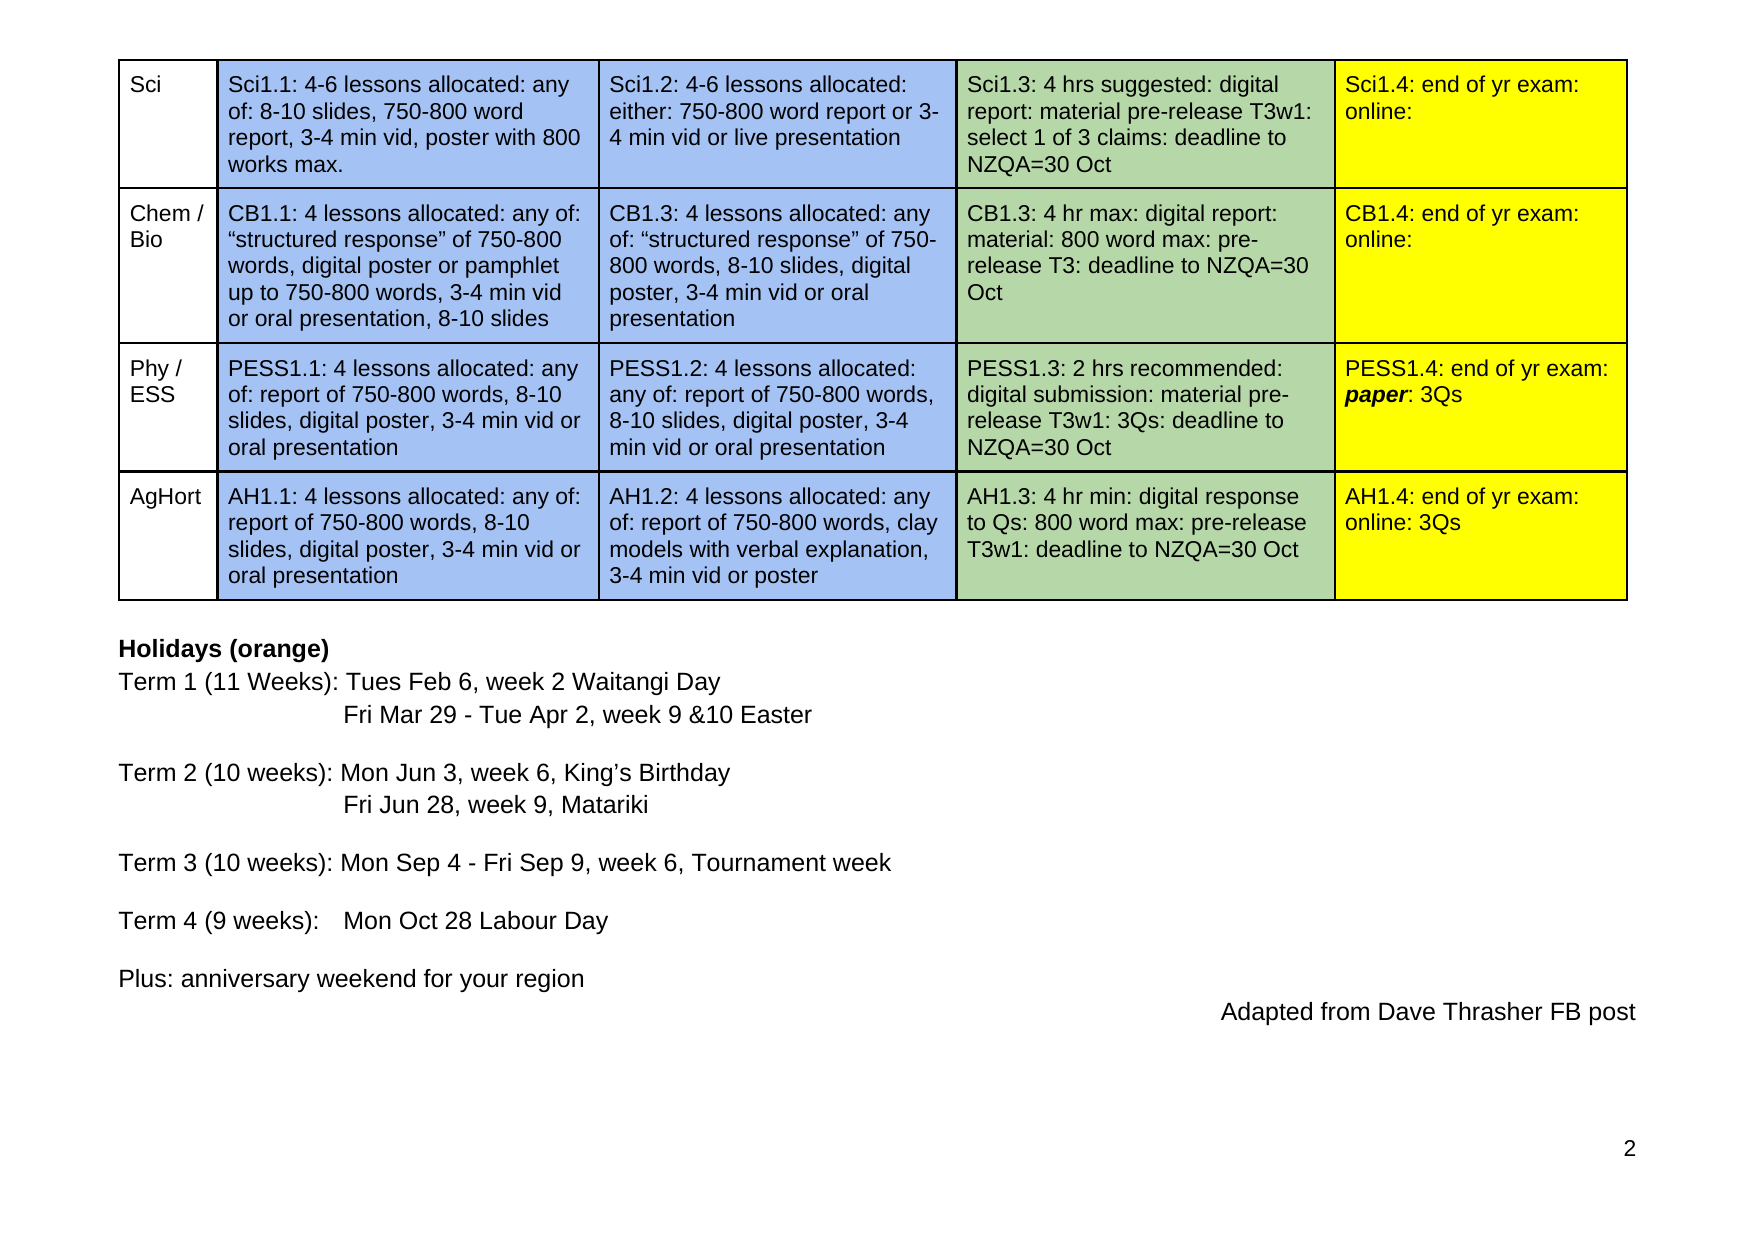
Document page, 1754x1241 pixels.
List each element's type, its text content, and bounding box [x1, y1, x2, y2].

table_cell Sci1.1: 4-6 lessons allocated: any of: 8-10 slides, 750-800 word report, 3-4 min vid, poster with 800 works max. [219, 61, 598, 187]
table_cell Sci1.4: end of yr exam: online: [1336, 61, 1626, 187]
text Adapted from Dave Thrasher FB post [118, 997, 1636, 1026]
table_cell AH1.4: end of yr exam: online: 3Qs [1336, 473, 1626, 599]
text Term 3 (10 weeks): Mon Sep 4 - Fri Sep 9, week 6, Tournament week [118, 848, 1636, 877]
table_cell CB1.3: 4 lessons allocated: any of: “structured response” of 750-800 words, 8-10 slides, digital poster, 3-4 min vid or oral presentation [600, 189, 955, 342]
text Term 2 (10 weeks): Mon Jun 3, week 6, King’s Birthday [118, 757, 1636, 786]
table_cell Sci1.3: 4 hrs suggested: digital report: material pre-release T3w1: select 1 of 3 claims: deadline to NZQA=30 Oct [958, 61, 1334, 187]
table_cell CB1.1: 4 lessons allocated: any of: “structured response” of 750-800 words, digital poster or pamphlet up to 750-800 words, 3-4 min vid or oral presentation, 8-10 slides [219, 189, 598, 342]
table_cell Sci1.2: 4-6 lessons allocated: either: 750-800 word report or 3-4 min vid or live presentation [600, 61, 955, 187]
table_cell PESS1.3: 2 hrs recommended: digital submission: material pre-release T3w1: 3Qs: deadline to NZQA=30 Oct [958, 344, 1334, 470]
table_cell AgHort [120, 473, 216, 599]
table_cell CB1.4: end of yr exam: online: [1336, 189, 1626, 342]
text Term 1 (11 Weeks): Tues Feb 6, week 2 Waitangi Day [118, 667, 1636, 695]
table_cell AH1.3: 4 hr min: digital response to Qs: 800 word max: pre-release T3w1: deadline to NZQA=30 Oct [958, 473, 1334, 599]
text Fri Mar 29 - Tue Apr 2, week 9 &10 Easter [118, 700, 1636, 728]
table_cell PESS1.1: 4 lessons allocated: any of: report of 750-800 words, 8-10 slides, digital poster, 3-4 min vid or oral presentation [219, 344, 598, 470]
table_cell Sci [120, 61, 216, 187]
text Term 4 (9 weeks): Mon Oct 28 Labour Day [118, 906, 1636, 935]
table_cell Phy / ESS [120, 344, 216, 470]
table_cell Chem / Bio [120, 189, 216, 342]
table_cell PESS1.4: end of yr exam: paper: 3Qs [1336, 344, 1626, 470]
text Plus: anniversary weekend for your region [118, 964, 1636, 993]
table_cell AH1.2: 4 lessons allocated: any of: report of 750-800 words, clay models with verbal explanation, 3-4 min vid or poster [600, 473, 955, 599]
table_cell PESS1.2: 4 lessons allocated: any of: report of 750-800 words, 8-10 slides, digital poster, 3-4 min vid or oral presentation [600, 344, 955, 470]
text Holidays (orange) [118, 634, 1636, 662]
table_cell AH1.1: 4 lessons allocated: any of: report of 750-800 words, 8-10 slides, digital poster, 3-4 min vid or oral presentation [219, 473, 598, 599]
text Fri Jun 28, week 9, Matariki [118, 791, 1636, 819]
table_cell CB1.3: 4 hr max: digital report: material: 800 word max: pre-release T3: deadline to NZQA=30 Oct [958, 189, 1334, 342]
